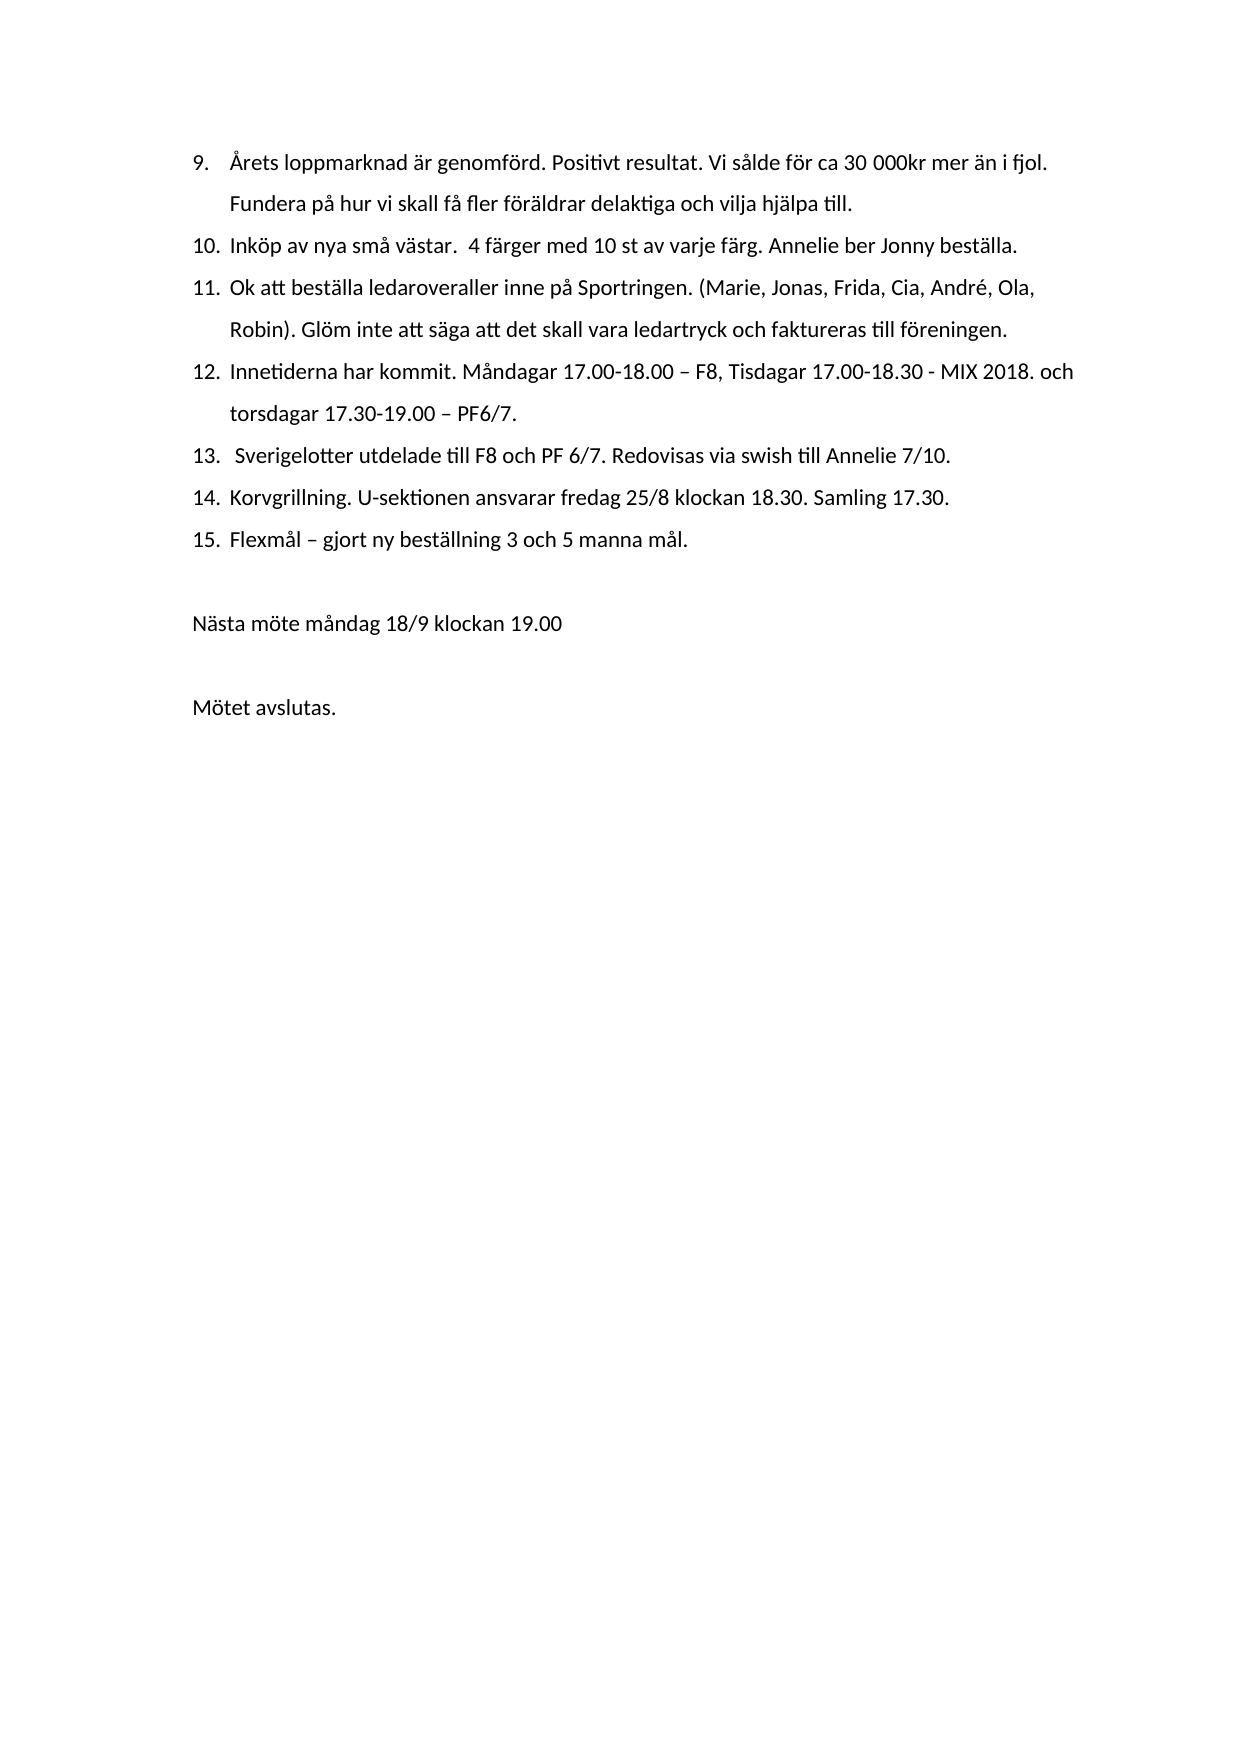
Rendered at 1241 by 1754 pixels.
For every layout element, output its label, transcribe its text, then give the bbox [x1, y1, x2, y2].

list Årets loppmarknad är genomförd. Positivt resultat. Vi sålde för ca 30 000kr mer än i fjol. Fundera på hur vi skall få fler föräldrar delaktiga och vilja hjälpa till. [192, 148, 1093, 218]
list Inköp av nya små västar. 4 färger med 10 st av varje färg. Annelie ber Jonny beställa. [192, 232, 1093, 259]
list Sverigelotter utdelade till F8 och PF 6/7. Redovisas via swish till Annelie 7/10. [192, 441, 1093, 469]
list Korvgrillning. U-sektionen ansvarar fredag 25/8 klockan 18.30. Samling 17.30. [192, 483, 1093, 511]
list Ok att beställa ledaroveraller inne på Sportringen. (Marie, Jonas, Frida, Cia, André, Ola, Robin). Glöm inte att säga att det skall vara ledartryck och faktureras till föreningen. [192, 273, 1093, 343]
list Flexmål – gjort ny beställning 3 och 5 manna mål. [192, 525, 1093, 553]
list Innetiderna har kommit. Måndagar 17.00-18.00 – F8, Tisdagar 17.00-18.30 - MIX 2018. och torsdagar 17.30-19.00 – PF6/7. [192, 357, 1093, 427]
text Nästa möte måndag 18/9 klockan 19.00 [148, 609, 1093, 637]
text Mötet avslutas. [148, 693, 1093, 721]
